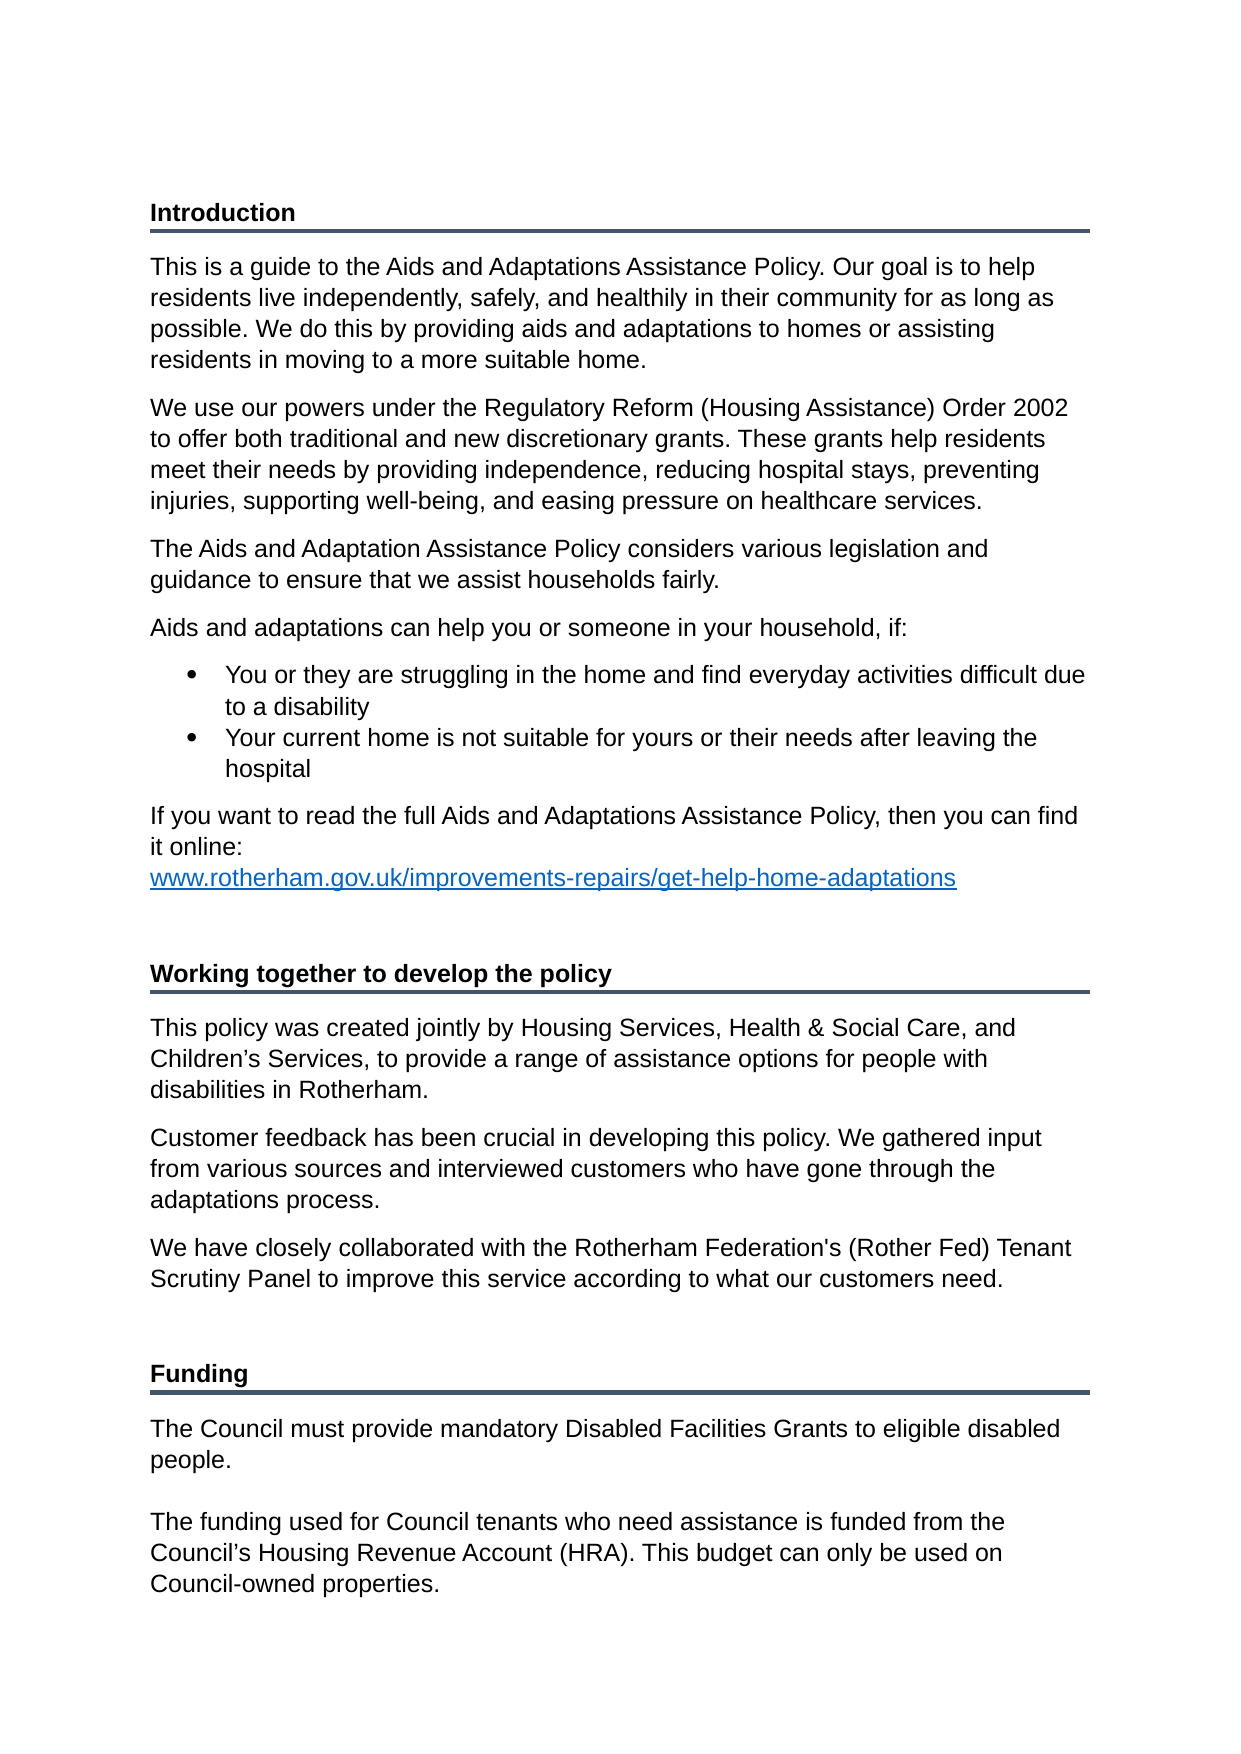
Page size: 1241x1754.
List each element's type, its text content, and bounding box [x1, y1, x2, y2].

text This is a guide to the Aids and Adaptations Assistance Policy. Our goal is to help residents live independently, safely, and healthily in their community for as long as possible. We do this by providing aids and adaptations to homes or assisting residents in moving to a more suitable home. [150, 252, 1090, 374]
list You or they are struggling in the home and find everyday activities difficult due to a disability [187, 660, 1090, 720]
text Aids and adaptations can help you or someone in your household, if: [150, 613, 1090, 641]
text Working together to develop the policy [150, 959, 1090, 990]
text Introduction [150, 198, 1090, 229]
list Your current home is not suitable for yours or their needs after leaving the hospital [187, 722, 1090, 782]
text We have closely collaborated with the Rotherham Federation's (Rother Fed) Tenant Scrutiny Panel to improve this service according to what our customers need. [150, 1233, 1090, 1293]
text The Aids and Adaptation Assistance Policy considers various legislation and guidance to ensure that we assist households fairly. [150, 534, 1090, 594]
text The Council must provide mandatory Disabled Facilities Grants to eligible disabled people. The funding used for Council tenants who need assistance is funded from the Council’s Housing Revenue Account (HRA). This budget can only be used on Council-owned properties. [150, 1414, 1090, 1598]
text We use our powers under the Regulatory Reform (Housing Assistance) Order 2002 to offer both traditional and new discretionary grants. These grants help residents meet their needs by providing independence, reducing hospital stays, preventing injuries, supporting well-being, and easing pressure on healthcare services. [150, 393, 1090, 515]
text If you want to read the full Aids and Adaptations Assistance Policy, then you can find it online: www.rotherham.gov.uk/improvements-repairs/get-help-home-adaptations [150, 801, 1090, 892]
text This policy was created jointly by Housing Services, Health & Social Care, and Children’s Services, to provide a range of assistance options for people with disabilities in Rotherham. [150, 1013, 1090, 1104]
text Customer feedback has been crucial in developing this policy. We gathered input from various sources and interviewed customers who have gone through the adaptations process. [150, 1123, 1090, 1214]
text Funding [150, 1359, 1090, 1390]
